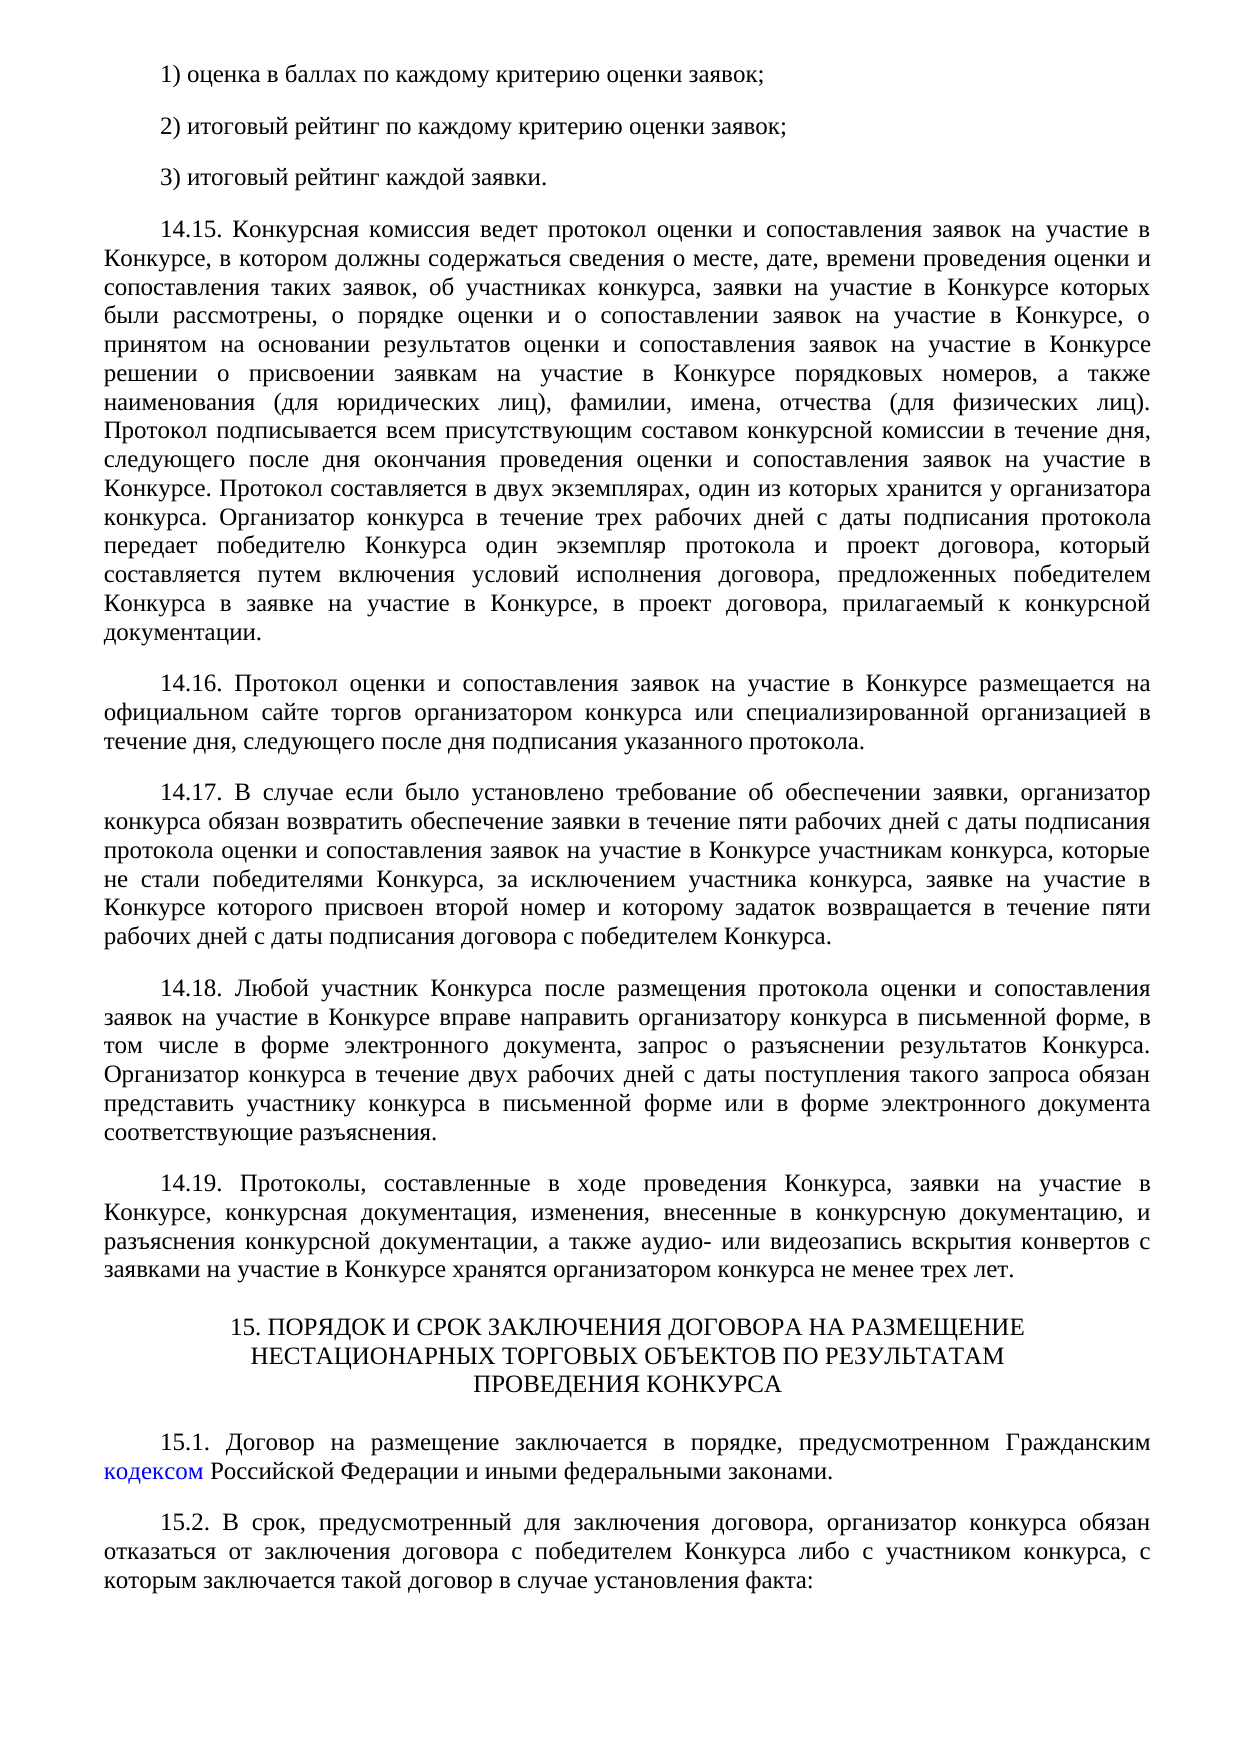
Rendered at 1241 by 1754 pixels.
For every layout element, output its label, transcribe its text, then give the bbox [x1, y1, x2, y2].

text 14.15. Конкурсная комиссия ведет протокол оценки и сопоставления заявок на участие в Конкурсе, в котором должны содержаться сведения о месте, дате, времени проведения оценки и сопоставления таких заявок, об участниках конкурса, заявки на участие в Конкурсе которых были рассмотрены, о порядке оценки и о сопоставлении заявок на участие в Конкурсе, о принятом на основании результатов оценки и сопоставления заявок на участие в Конкурсе решении о присвоении заявкам на участие в Конкурсе порядковых номеров, а также наименования (для юридических лиц), фамилии, имена, отчества (для физических лиц). Протокол подписывается всем присутствующим составом конкурсной комиссии в течение дня, следующего после дня окончания проведения оценки и сопоставления заявок на участие в Конкурсе. Протокол составляется в двух экземплярах, один из которых хранится у организатора конкурса. Организатор конкурса в течение трех рабочих дней с даты подписания протокола передает победителю Конкурса один экземпляр протокола и проект договора, который составляется путем включения условий исполнения договора, предложенных победителем Конкурса в заявке на участие в Конкурсе, в проект договора, прилагаемый к конкурсной документации. [103, 214, 1152, 645]
text 14.18. Любой участник Конкурса после размещения протокола оценки и сопоставления заявок на участие в Конкурсе вправе направить организатору конкурса в письменной форме, в том числе в форме электронного документа, запрос о разъяснении результатов Конкурса. Организатор конкурса в течение двух рабочих дней с даты поступления такого запроса обязан представить участнику конкурса в письменной форме или в форме электронного документа соответствующие разъяснения. [103, 973, 1152, 1145]
text 3) итоговый рейтинг каждой заявки. [103, 162, 1152, 191]
text 1) оценка в баллах по каждому критерию оценки заявок; [103, 59, 1152, 88]
text 2) итоговый рейтинг по каждому критерию оценки заявок; [103, 111, 1152, 139]
text 14.16. Протокол оценки и сопоставления заявок на участие в Конкурсе размещается на официальном сайте торгов организатором конкурса или специализированной организацией в течение дня, следующего после дня подписания указанного протокола. [103, 668, 1152, 754]
text 15.1. Договор на размещение заключается в порядке, предусмотренном Гражданским кодексом Российской Федерации и иными федеральными законами. [103, 1427, 1152, 1484]
text 15.2. В срок, предусмотренный для заключения договора, организатор конкурса обязан отказаться от заключения договора с победителем Конкурса либо с участником конкурса, с которым заключается такой договор в случае установления факта: [103, 1507, 1152, 1594]
text 14.19. Протоколы, составленные в ходе проведения Конкурса, заявки на участие в Конкурсе, конкурсная документация, изменения, внесенные в конкурсную документацию, и разъяснения конкурсной документации, а также аудио- или видеозапись вскрытия конвертов с заявками на участие в Конкурсе хранятся организатором конкурса не менее трех лет. [103, 1168, 1152, 1283]
text ПРОВЕДЕНИЯ КОНКУРСА [103, 1369, 1152, 1398]
text НЕСТАЦИОНАРНЫХ ТОРГОВЫХ ОБЪЕКТОВ ПО РЕЗУЛЬТАТАМ [103, 1341, 1152, 1369]
text 15. ПОРЯДОК И СРОК ЗАКЛЮЧЕНИЯ ДОГОВОРА НА РАЗМЕЩЕНИЕ [103, 1312, 1152, 1341]
text 14.17. В случае если было установлено требование об обеспечении заявки, организатор конкурса обязан возвратить обеспечение заявки в течение пяти рабочих дней с даты подписания протокола оценки и сопоставления заявок на участие в Конкурсе участникам конкурса, которые не стали победителями Конкурса, за исключением участника конкурса, заявке на участие в Конкурсе которого присвоен второй номер и которому задаток возвращается в течение пяти рабочих дней с даты подписания договора с победителем Конкурса. [103, 777, 1152, 950]
